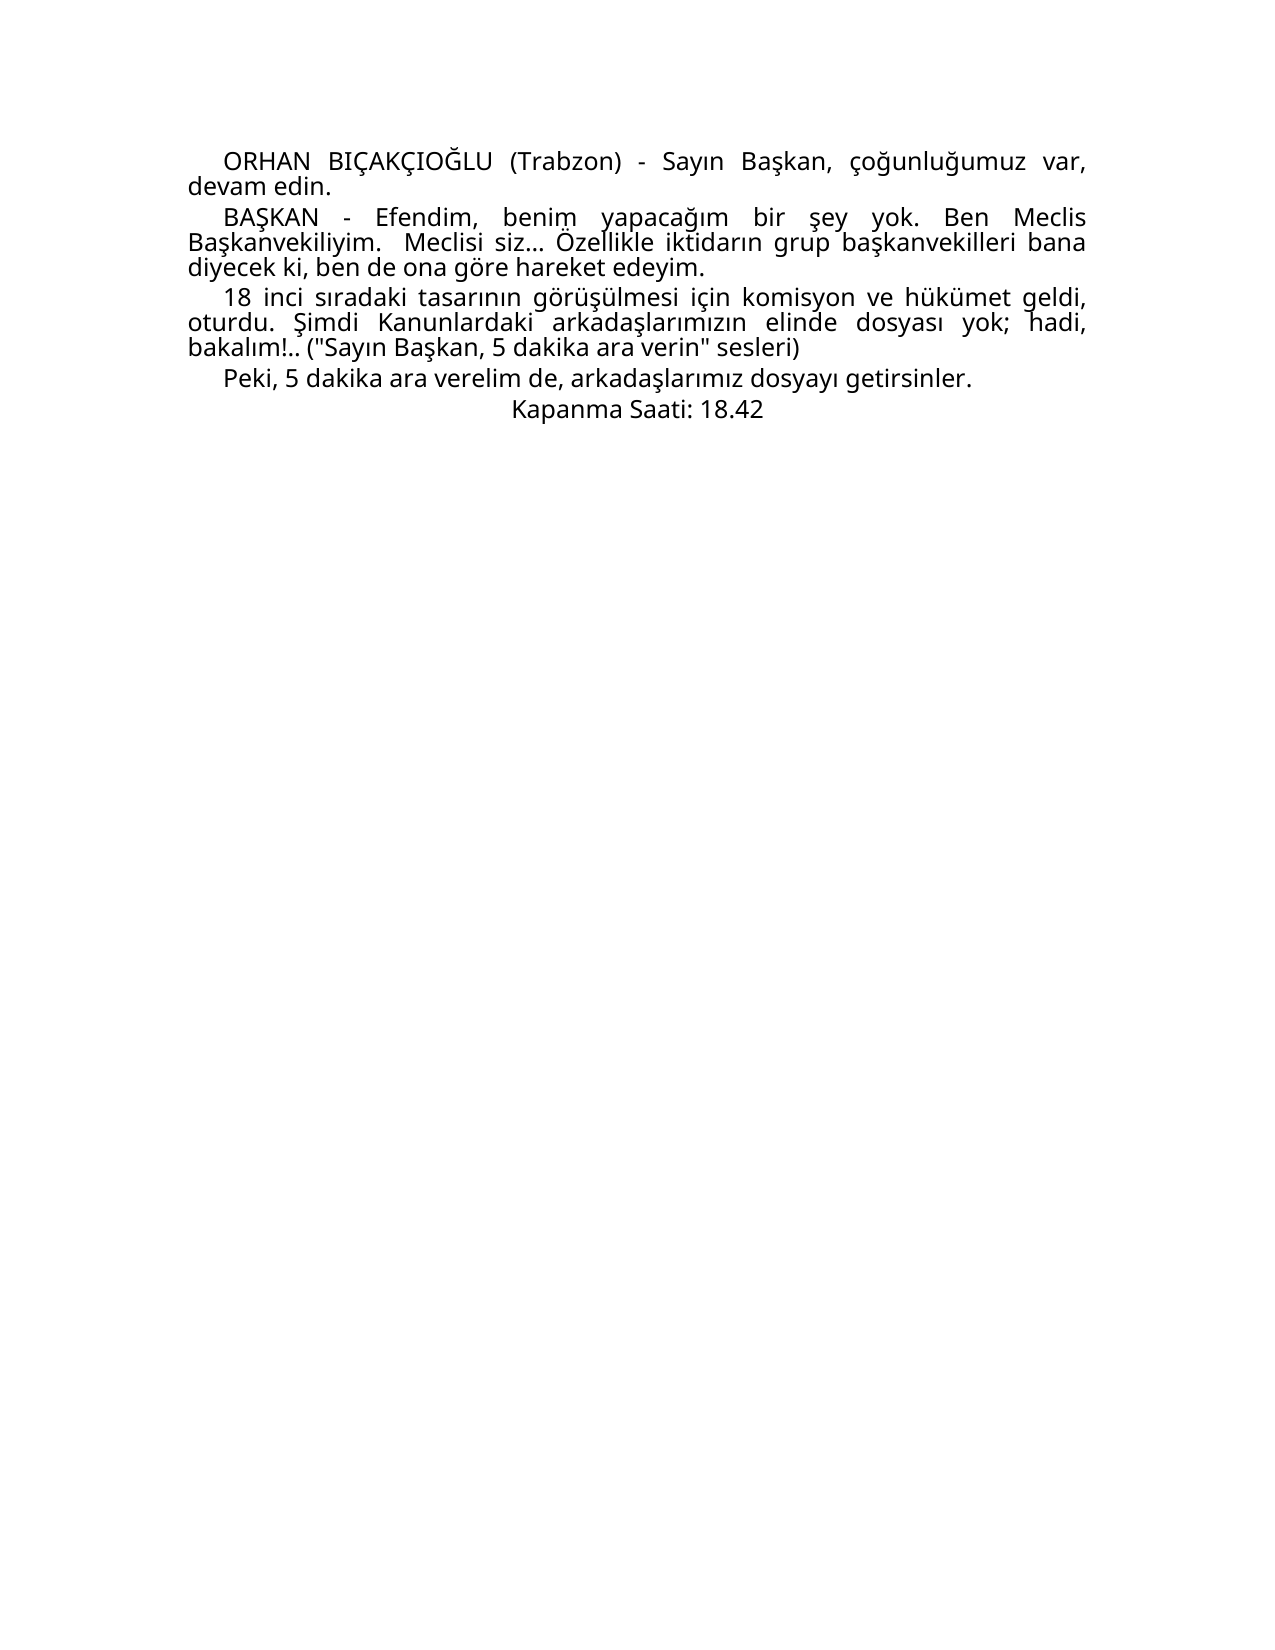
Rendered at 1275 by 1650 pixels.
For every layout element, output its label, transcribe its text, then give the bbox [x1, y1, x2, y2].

text Peki, 5 dakika ara verelim de, arkadaşlarımız dosyayı getirsinler. [187, 368, 1087, 393]
text Kapanma Saati: 18.42 [187, 399, 1087, 424]
text ORHAN BIÇAKÇIOĞLU (Trabzon) - Sayın Başkan, çoğunluğumuz var, devam edin. [187, 150, 1087, 200]
text BAŞKAN - Efendim, benim yapacağım bir şey yok. Ben Meclis Başkanvekiliyim. Meclisi siz... Özellikle iktidarın grup başkanvekilleri bana diyecek ki, ben de ona göre hareket edeyim. [187, 206, 1087, 281]
text 18 inci sıradaki tasarının görüşülmesi için komisyon ve hükümet geldi, oturdu. Şimdi Kanunlardaki arkadaşlarımızın elinde dosyası yok; hadi, bakalım!.. ("Sayın Başkan, 5 dakika ara verin" sesleri) [187, 287, 1087, 362]
